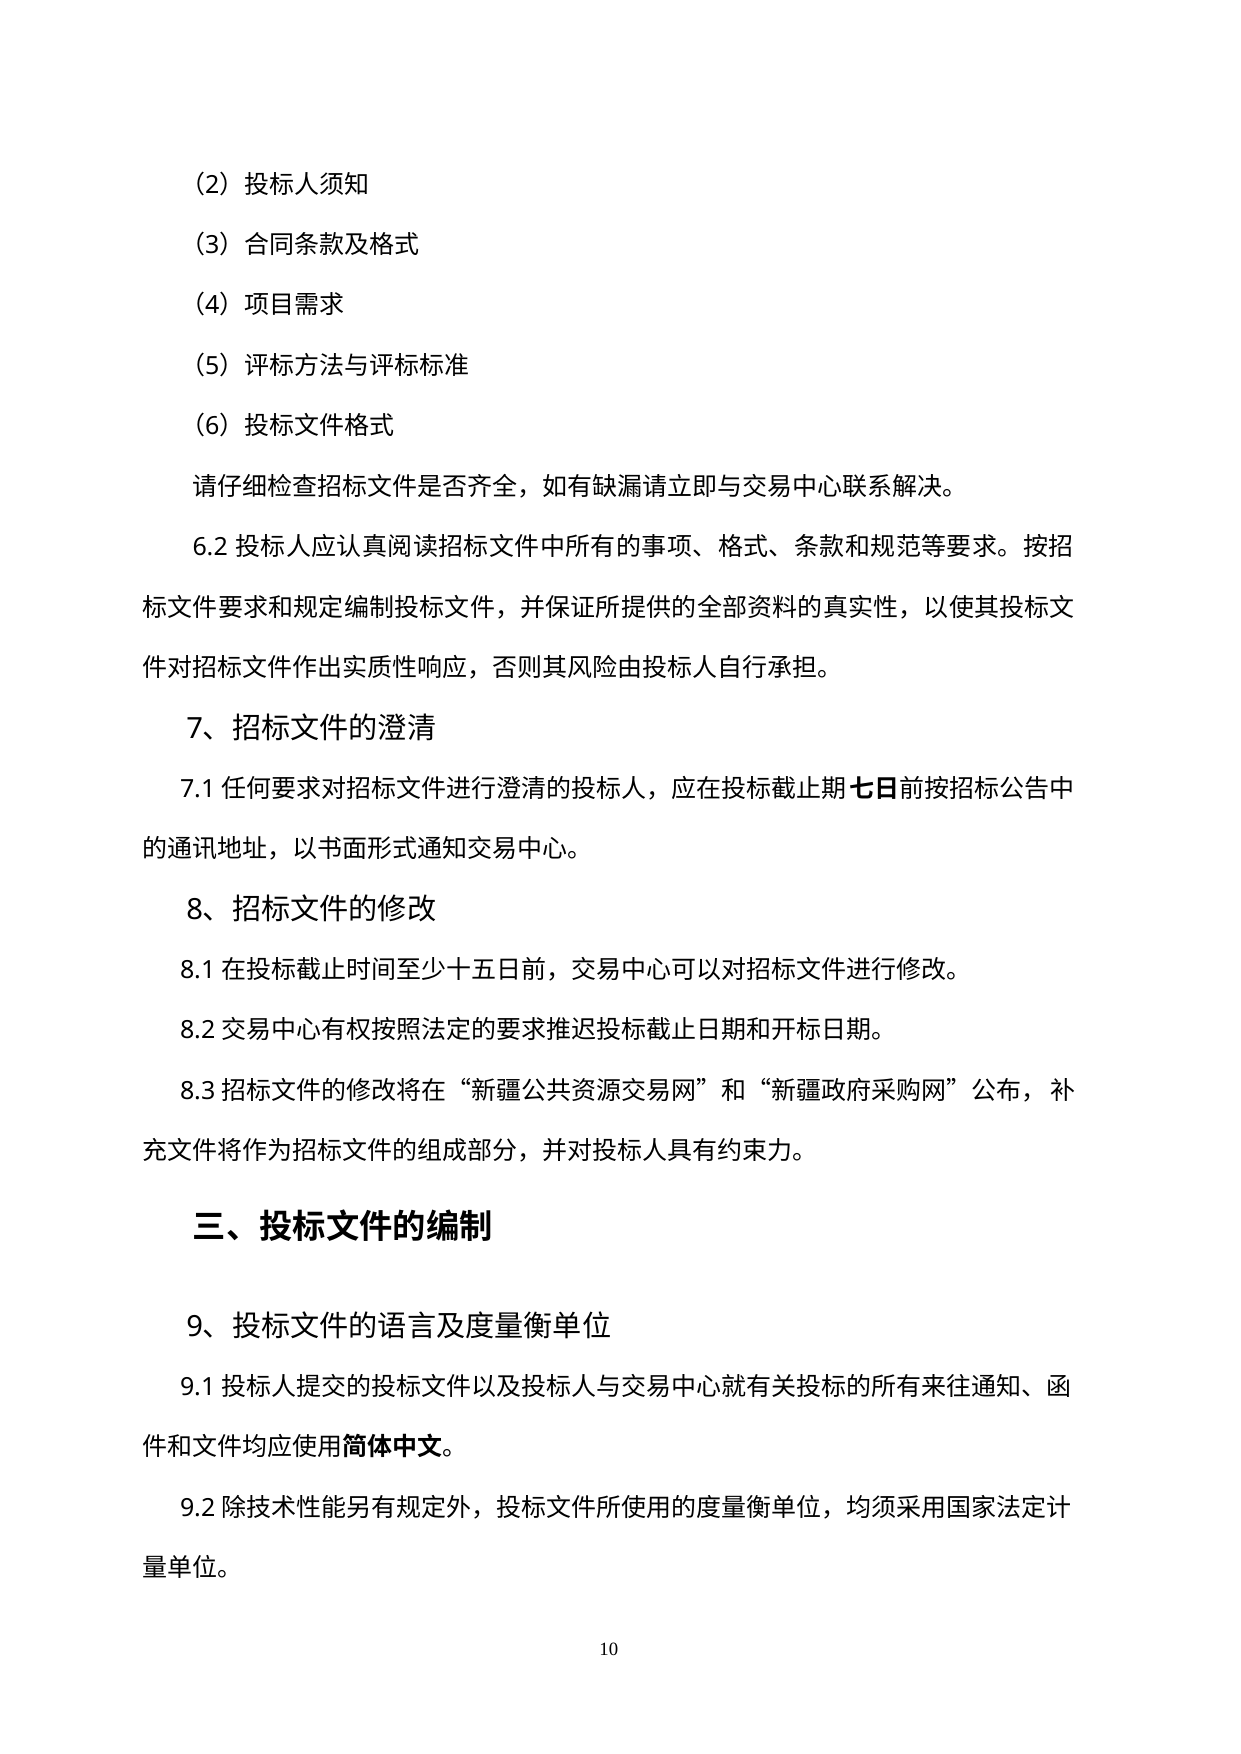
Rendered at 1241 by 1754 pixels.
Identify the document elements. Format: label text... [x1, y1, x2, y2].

text 8.2 交易中心有权按照法定的要求推迟投标截止日期和开标日期。 [142, 998, 1075, 1058]
text 6.2 投标人应认真阅读招标文件中所有的事项、格式、条款和规范等要求。按招标文件要求和规定编制投标文件，并保证所提供的全部资料的真实性，以使其投标文件对招标文件作出实质性响应，否则其风险由投标人自行承担。 [142, 514, 1075, 696]
subtitle 9、投标文件的语言及度量衡单位 [142, 1294, 1075, 1354]
text 8.1 在投标截止时间至少十五日前，交易中心可以对招标文件进行修改。 [142, 937, 1075, 998]
subtitle 三、投标文件的编制 [142, 1194, 1075, 1254]
text 7.1 任何要求对招标文件进行澄清的投标人，应在投标截止期七日前按招标公告中的通讯地址，以书面形式通知交易中心。 [142, 756, 1075, 877]
text 请仔细检查招标文件是否齐全，如有缺漏请立即与交易中心联系解决。 [142, 454, 1075, 514]
text （6）投标文件格式 [142, 394, 1075, 454]
text （3）合同条款及格式 [142, 212, 1075, 273]
text 9.1 投标人提交的投标文件以及投标人与交易中心就有关投标的所有来往通知、函件和文件均应使用简体中文。 [142, 1354, 1075, 1475]
subtitle 8、招标文件的修改 [142, 877, 1075, 937]
text （4）项目需求 [142, 273, 1075, 333]
text 7、招标文件的澄清 [142, 696, 1075, 756]
text 9.2 除技术性能另有规定外，投标文件所使用的度量衡单位，均须采用国家法定计量单位。 [142, 1475, 1075, 1596]
text （5）评标方法与评标标准 [142, 333, 1075, 394]
text 8.3 招标文件的修改将在“新疆公共资源交易网”和“新疆政府采购网”公布，补充文件将作为招标文件的组成部分，并对投标人具有约束力。 [142, 1058, 1075, 1179]
text （2）投标人须知 [142, 152, 1075, 212]
